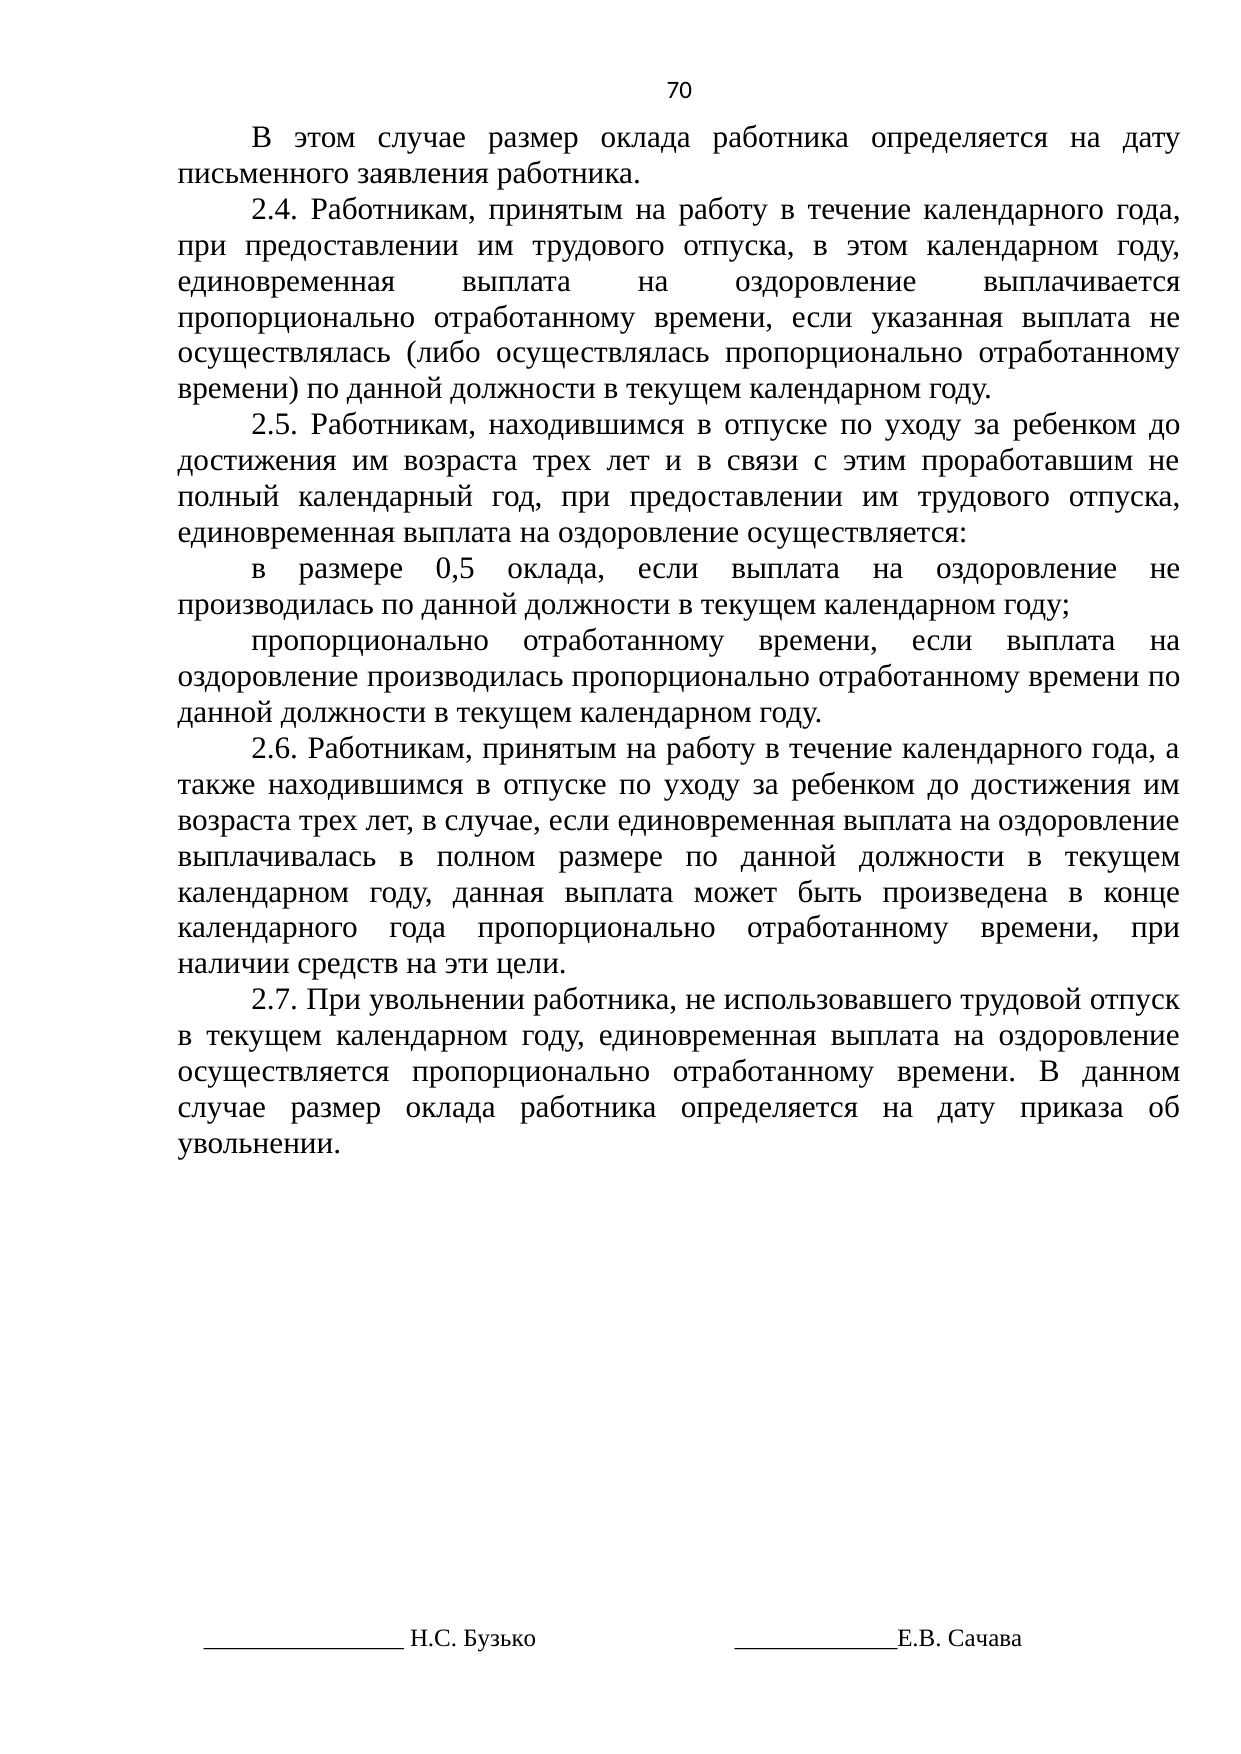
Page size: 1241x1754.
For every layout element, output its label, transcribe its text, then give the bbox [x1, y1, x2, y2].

text В этом случае размер оклада работника определяется на дату письменного заявления работника. [177, 118, 1181, 190]
text 2.4. Работникам, принятым на работу в течение календарного года, при предоставлении им трудового отпуска, в этом календарном году, единовременная выплата на оздоровление выплачивается пропорционально отработанному времени, если указанная выплата не осуществлялась (либо осуществлялась пропорционально отработанному времени) по данной должности в текущем календарном году. [177, 190, 1181, 406]
text 2.5. Работникам, находившимся в отпуске по уходу за ребенком до достижения им возраста трех лет и в связи с этим проработавшим не полный календарный год, при предоставлении им трудового отпуска, единовременная выплата на оздоровление осуществляется: [177, 406, 1181, 549]
text 2.7. При увольнении работника, не использовавшего трудовой отпуск в текущем календарном году, единовременная выплата на оздоровление осуществляется пропорционально отработанному времени. В данном случае размер оклада работника определяется на дату приказа об увольнении. [177, 981, 1181, 1160]
text пропорционально отработанному времени, если выплата на оздоровление производилась пропорционально отработанному времени по данной должности в текущем календарном году. [177, 621, 1181, 729]
text в размере 0,5 оклада, если выплата на оздоровление не производилась по данной должности в текущем календарном году; [177, 549, 1181, 621]
text 2.6. Работникам, принятым на работу в течение календарного года, а также находившимся в отпуске по уходу за ребенком до достижения им возраста трех лет, в случае, если единовременная выплата на оздоровление выплачивалась в полном размере по данной должности в текущем календарном году, данная выплата может быть произведена в конце календарного года пропорционально отработанному времени, при наличии средств на эти цели. [177, 729, 1181, 981]
